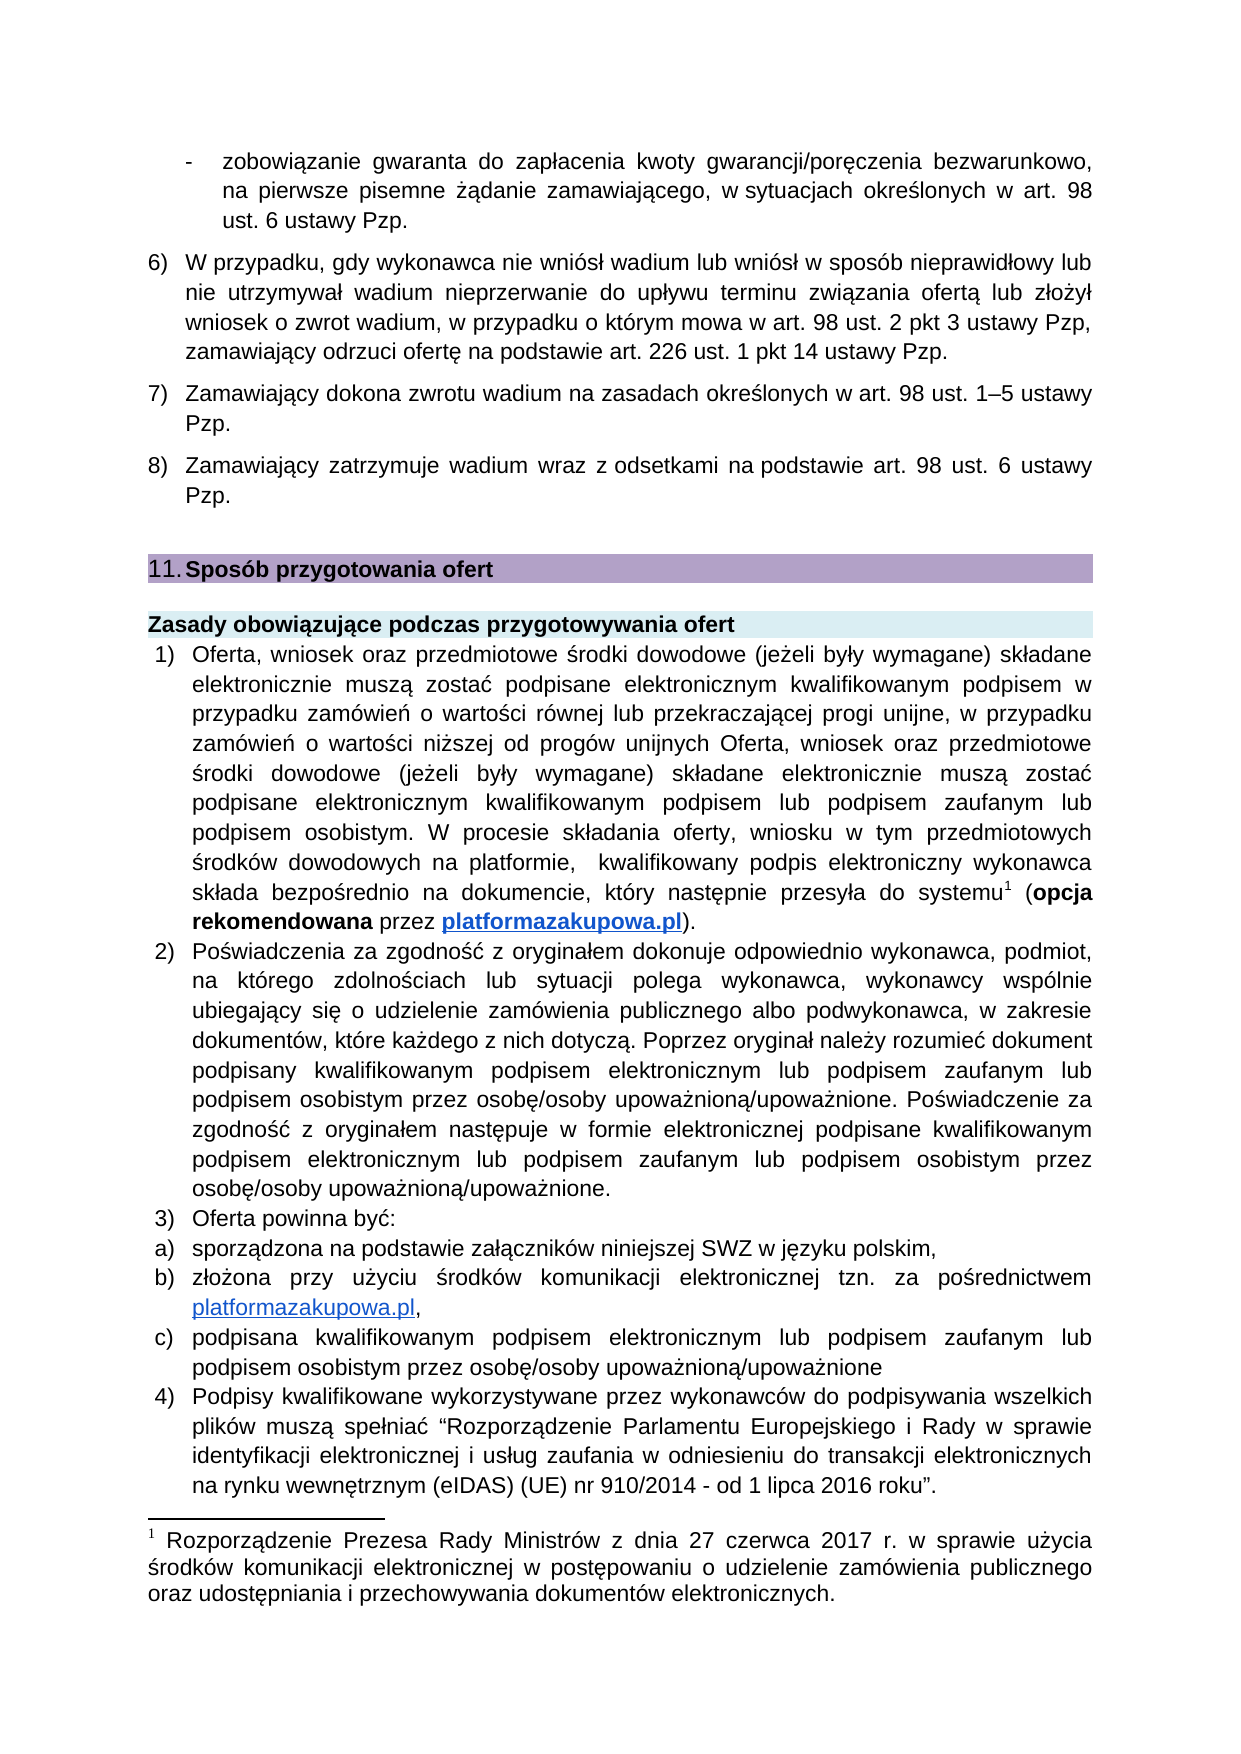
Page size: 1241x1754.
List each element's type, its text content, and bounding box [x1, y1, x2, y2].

list Zamawiający zatrzymuje wadium wraz z odsetkami na podstawie art. 98 ust. 6 ustawy Pzp. [148, 452, 1093, 508]
text Zasady obowiązujące podczas przygotowywania ofert [148, 611, 1093, 638]
list podpisana kwalifikowanym podpisem elektronicznym lub podpisem zaufanym lub podpisem osobistym przez osobę/osoby upoważnioną/upoważnione [154, 1324, 1093, 1380]
list Podpisy kwalifikowane wykorzystywane przez wykonawców do podpisywania wszelkich plików muszą spełniać “Rozporządzenie Parlamentu Europejskiego i Rady w sprawie identyfikacji elektronicznej i usług zaufania w odniesieniu do transakcji elektronicznych na rynku wewnętrznym (eIDAS) (UE) nr 910/2014 - od 1 lipca 2016 roku”. [154, 1383, 1093, 1498]
list zobowiązanie gwaranta do zapłacenia kwoty gwarancji/poręczenia bezwarunkowo, na pierwsze pisemne żądanie zamawiającego, w sytuacjach określonych w art. 98 ust. 6 ustawy Pzp. [185, 148, 1093, 233]
list sporządzona na podstawie załączników niniejszej SWZ w języku polskim, [154, 1235, 1093, 1261]
list złożona przy użyciu środków komunikacji elektronicznej tzn. za pośrednictwem platformazakupowa.pl, [154, 1264, 1093, 1320]
list Zamawiający dokona zwrotu wadium na zasadach określonych w art. 98 ust. 1–5 ustawy Pzp. [148, 380, 1093, 436]
list Poświadczenia za zgodność z oryginałem dokonuje odpowiednio wykonawca, podmiot, na którego zdolnościach lub sytuacji polega wykonawca, wykonawcy wspólnie ubiegający się o udzielenie zamówienia publicznego albo podwykonawca, w zakresie dokumentów, które każdego z nich dotyczą. Poprzez oryginał należy rozumieć dokument podpisany kwalifikowanym podpisem elektronicznym lub podpisem zaufanym lub podpisem osobistym przez osobę/osoby upoważnioną/upoważnione. Poświadczenie za zgodność z oryginałem następuje w formie elektronicznej podpisane kwalifikowanym podpisem elektronicznym lub podpisem zaufanym lub podpisem osobistym przez osobę/osoby upoważnioną/upoważnione. [154, 938, 1093, 1202]
list Oferta powinna być: [154, 1205, 1093, 1231]
list Sposób przygotowania ofert [148, 554, 1093, 583]
list W przypadku, gdy wykonawca nie wniósł wadium lub wniósł w sposób nieprawidłowy lub nie utrzymywał wadium nieprzerwanie do upływu terminu związania ofertą lub złożył wniosek o zwrot wadium, w przypadku o którym mowa w art. 98 ust. 2 pkt 3 ustawy Pzp, zamawiający odrzuci ofertę na podstawie art. 226 ust. 1 pkt 14 ustawy Pzp. [148, 249, 1093, 364]
list Oferta, wniosek oraz przedmiotowe środki dowodowe (jeżeli były wymagane) składane elektronicznie muszą zostać podpisane elektronicznym kwalifikowanym podpisem w przypadku zamówień o wartości równej lub przekraczającej progi unijne, w przypadku zamówień o wartości niższej od progów unijnych Oferta, wniosek oraz przedmiotowe środki dowodowe (jeżeli były wymagane) składane elektronicznie muszą zostać podpisane elektronicznym kwalifikowanym podpisem lub podpisem zaufanym lub podpisem osobistym. W procesie składania oferty, wniosku w tym przedmiotowych środków dowodowych na platformie, kwalifikowany podpis elektroniczny wykonawca składa bezpośrednio na dokumencie, który następnie przesyła do systemu (opcja rekomendowana przez platformazakupowa.pl). [154, 641, 1093, 934]
